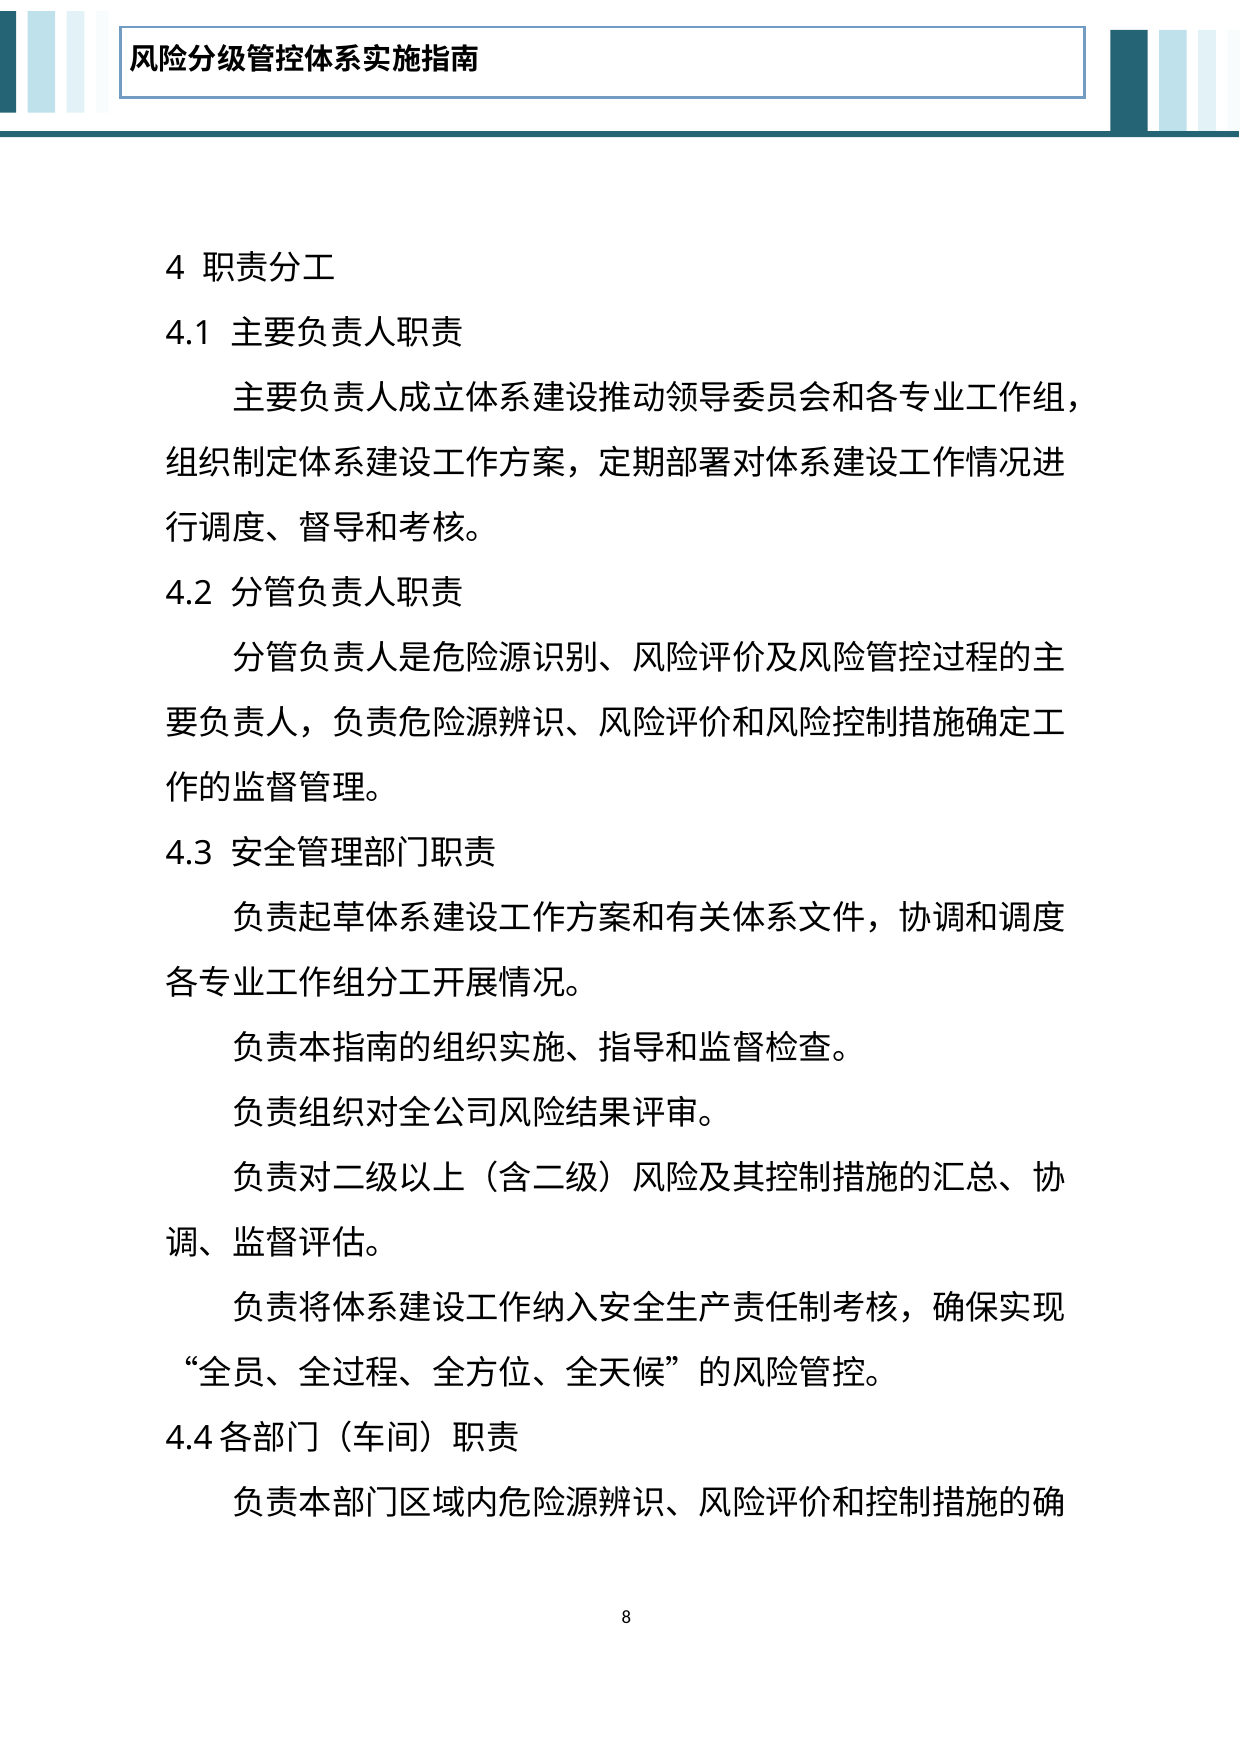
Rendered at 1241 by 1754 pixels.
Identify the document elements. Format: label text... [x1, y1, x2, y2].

text 4 职责分工 [165, 233, 1087, 298]
text 负责将体系建设工作纳入安全生产责任制考核，确保实现“全员、全过程、全方位、全天候”的风险管控。 [165, 1273, 1087, 1403]
subtitle 4.1 主要负责人职责 [165, 298, 1087, 363]
subtitle 4.2 分管负责人职责 [165, 558, 1087, 623]
text 主要负责人成立体系建设推动领导委员会和各专业工作组，组织制定体系建设工作方案，定期部署对体系建设工作情况进行调度、督导和考核。 [165, 363, 1087, 558]
subtitle 4.4各部门（车间）职责 [165, 1403, 1087, 1468]
text 负责本指南的组织实施、指导和监督检查。 [165, 1013, 1087, 1078]
text 负责对二级以上（含二级）风险及其控制措施的汇总、协调、监督评估。 [165, 1143, 1087, 1273]
subtitle 4.3 安全管理部门职责 [165, 818, 1087, 883]
text 负责起草体系建设工作方案和有关体系文件，协调和调度各专业工作组分工开展情况。 [165, 883, 1087, 1013]
text 负责组织对全公司风险结果评审。 [165, 1078, 1087, 1143]
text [165, 1468, 1087, 1533]
text 分管负责人是危险源识别、风险评价及风险管控过程的主要负责人，负责危险源辨识、风险评价和风险控制措施确定工作的监督管理。 [165, 623, 1087, 818]
